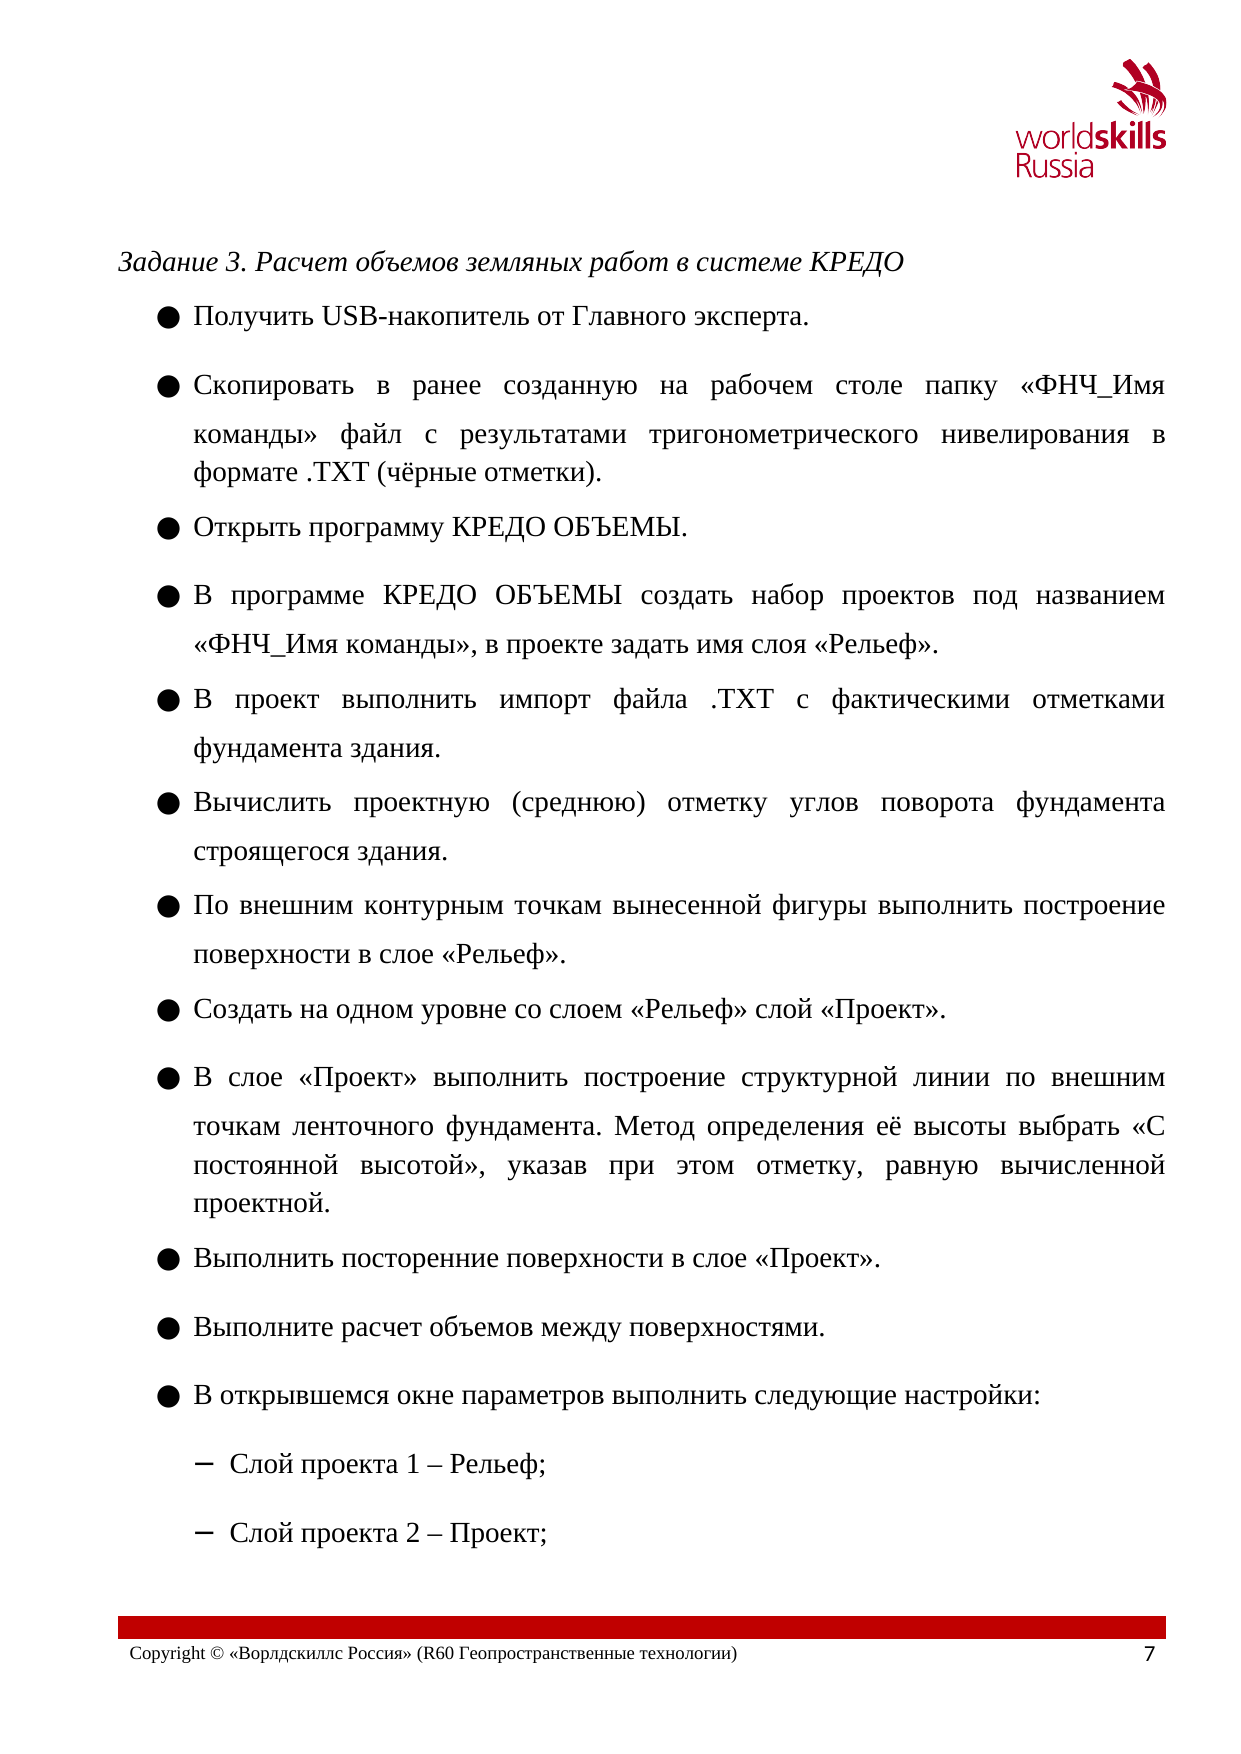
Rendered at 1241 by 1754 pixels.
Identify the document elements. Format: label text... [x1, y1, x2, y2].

list Вычислить проектную (среднюю) отметку углов поворота фундамента строящегося здания. [156, 768, 1166, 867]
list В программе КРЕДО ОБЪЕМЫ создать набор проектов под названием «ФНЧ_Имя команды», в проекте задать имя слоя «Рельеф». [156, 562, 1166, 660]
list Скопировать в ранее созданную на рабочем столе папку «ФНЧ_Имя команды» файл с результатами тригонометрического нивелирования в формате .TXT (чёрные отметки). [156, 351, 1166, 488]
list В слое «Проект» выполнить построение структурной линии по внешним точкам ленточного фундамента. Метод определения её высоты выбрать «С постоянной высотой», указав при этом отметку, равную вычисленной проектной. [156, 1044, 1166, 1219]
list Открыть программу КРЕДО ОБЪЕМЫ. [156, 493, 1166, 553]
list В проект выполнить импорт файла .TXT с фактическими отметками фундамента здания. [156, 665, 1166, 763]
list В открывшемся окне параметров выполнить следующие настройки: [156, 1362, 1166, 1421]
picture [1015, 59, 1167, 178]
list Получить USB-накопитель от Главного эксперта. [156, 282, 1166, 342]
list Создать на одном уровне со слоем «Рельеф» слой «Проект». [156, 975, 1166, 1035]
list Выполнить посторенние поверхности в слое «Проект». [156, 1224, 1166, 1284]
list Слой проекта 2 – Проект; [192, 1499, 1166, 1559]
list Выполните расчет объемов между поверхностями. [156, 1293, 1166, 1353]
list По внешним контурным точкам вынесенной фигуры выполнить построение поверхности в слое «Рельеф». [156, 872, 1166, 970]
list Слой проекта 1 – Рельеф; [192, 1430, 1166, 1490]
text Задание 3. Расчет объемов земляных работ в системе КРЕДО [118, 244, 1166, 277]
